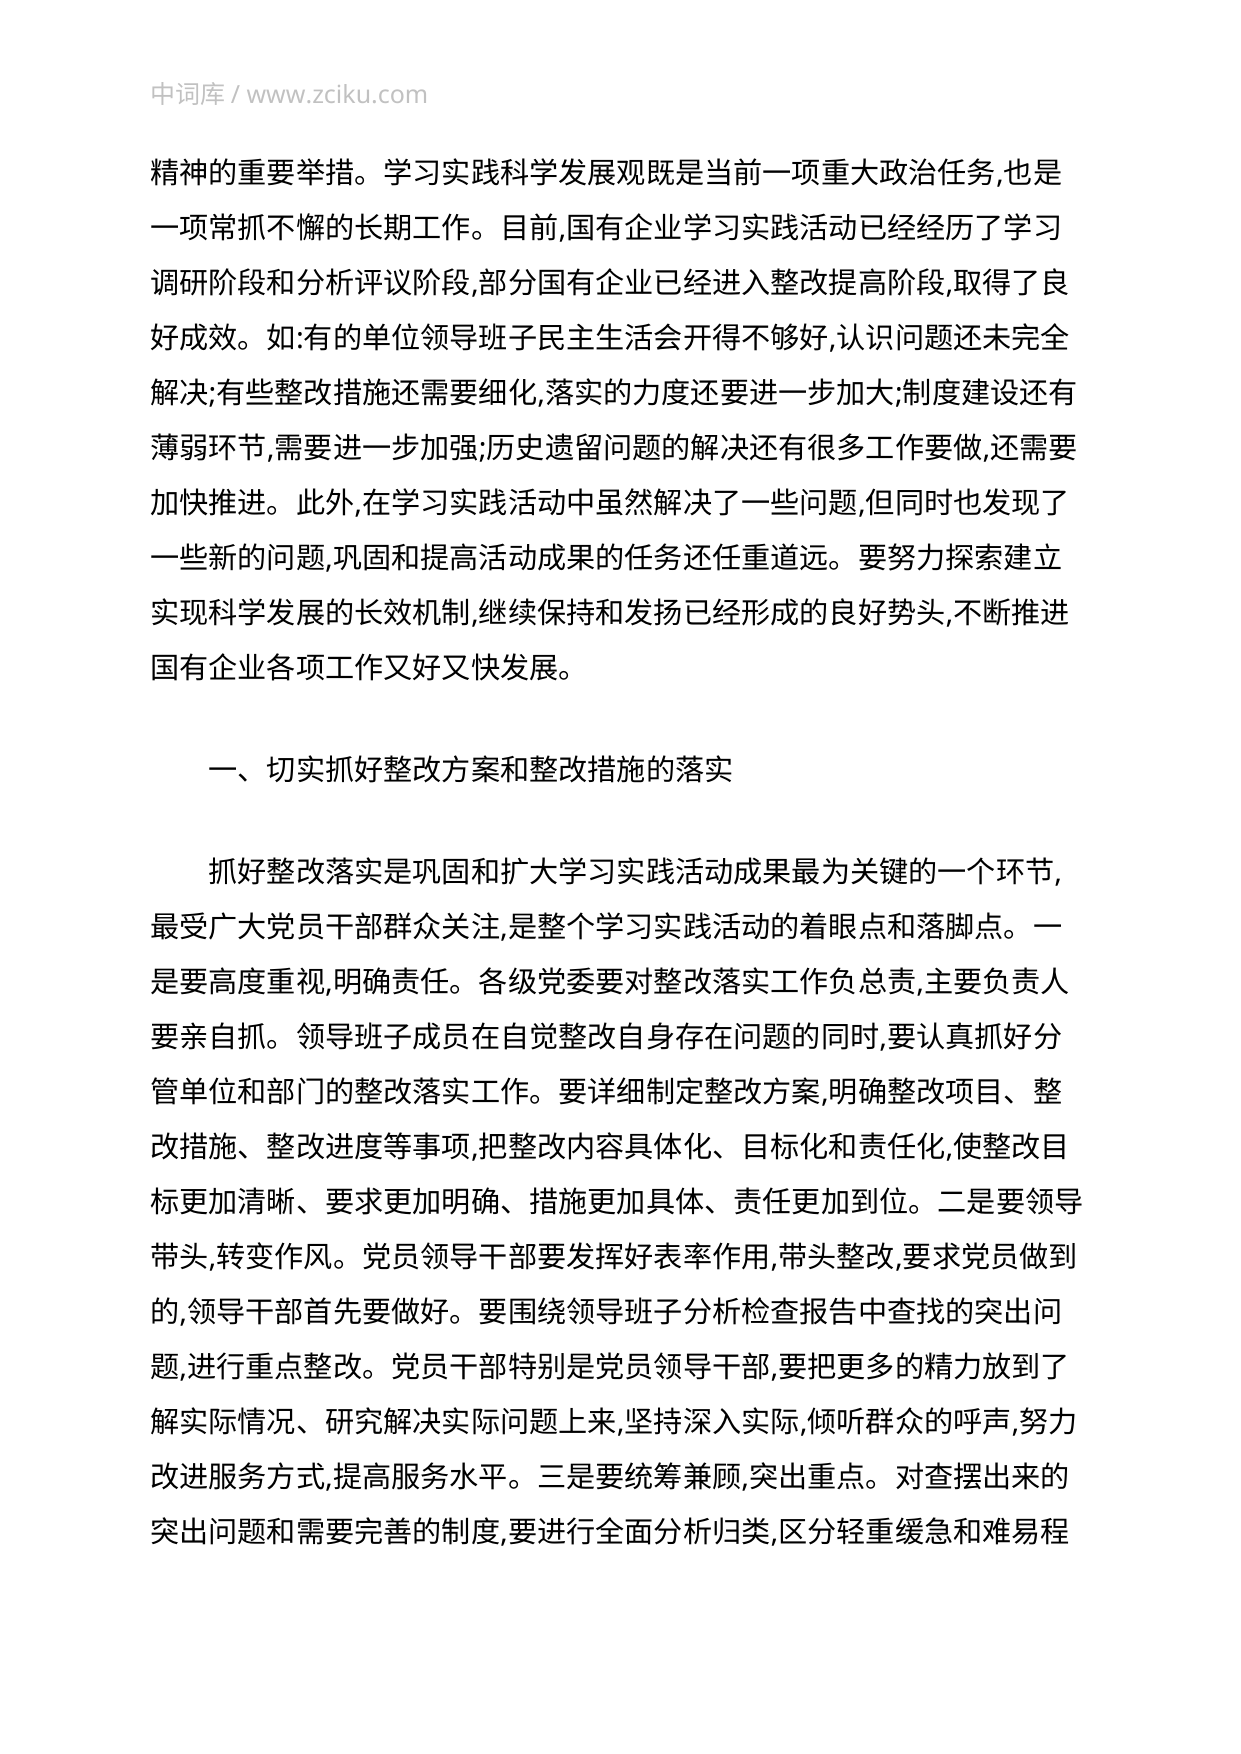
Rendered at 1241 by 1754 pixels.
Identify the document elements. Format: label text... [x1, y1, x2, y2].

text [150, 150, 1090, 687]
text 一、切实抓好整改方案和整改措施的落实 [150, 747, 1090, 789]
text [150, 848, 1090, 1551]
